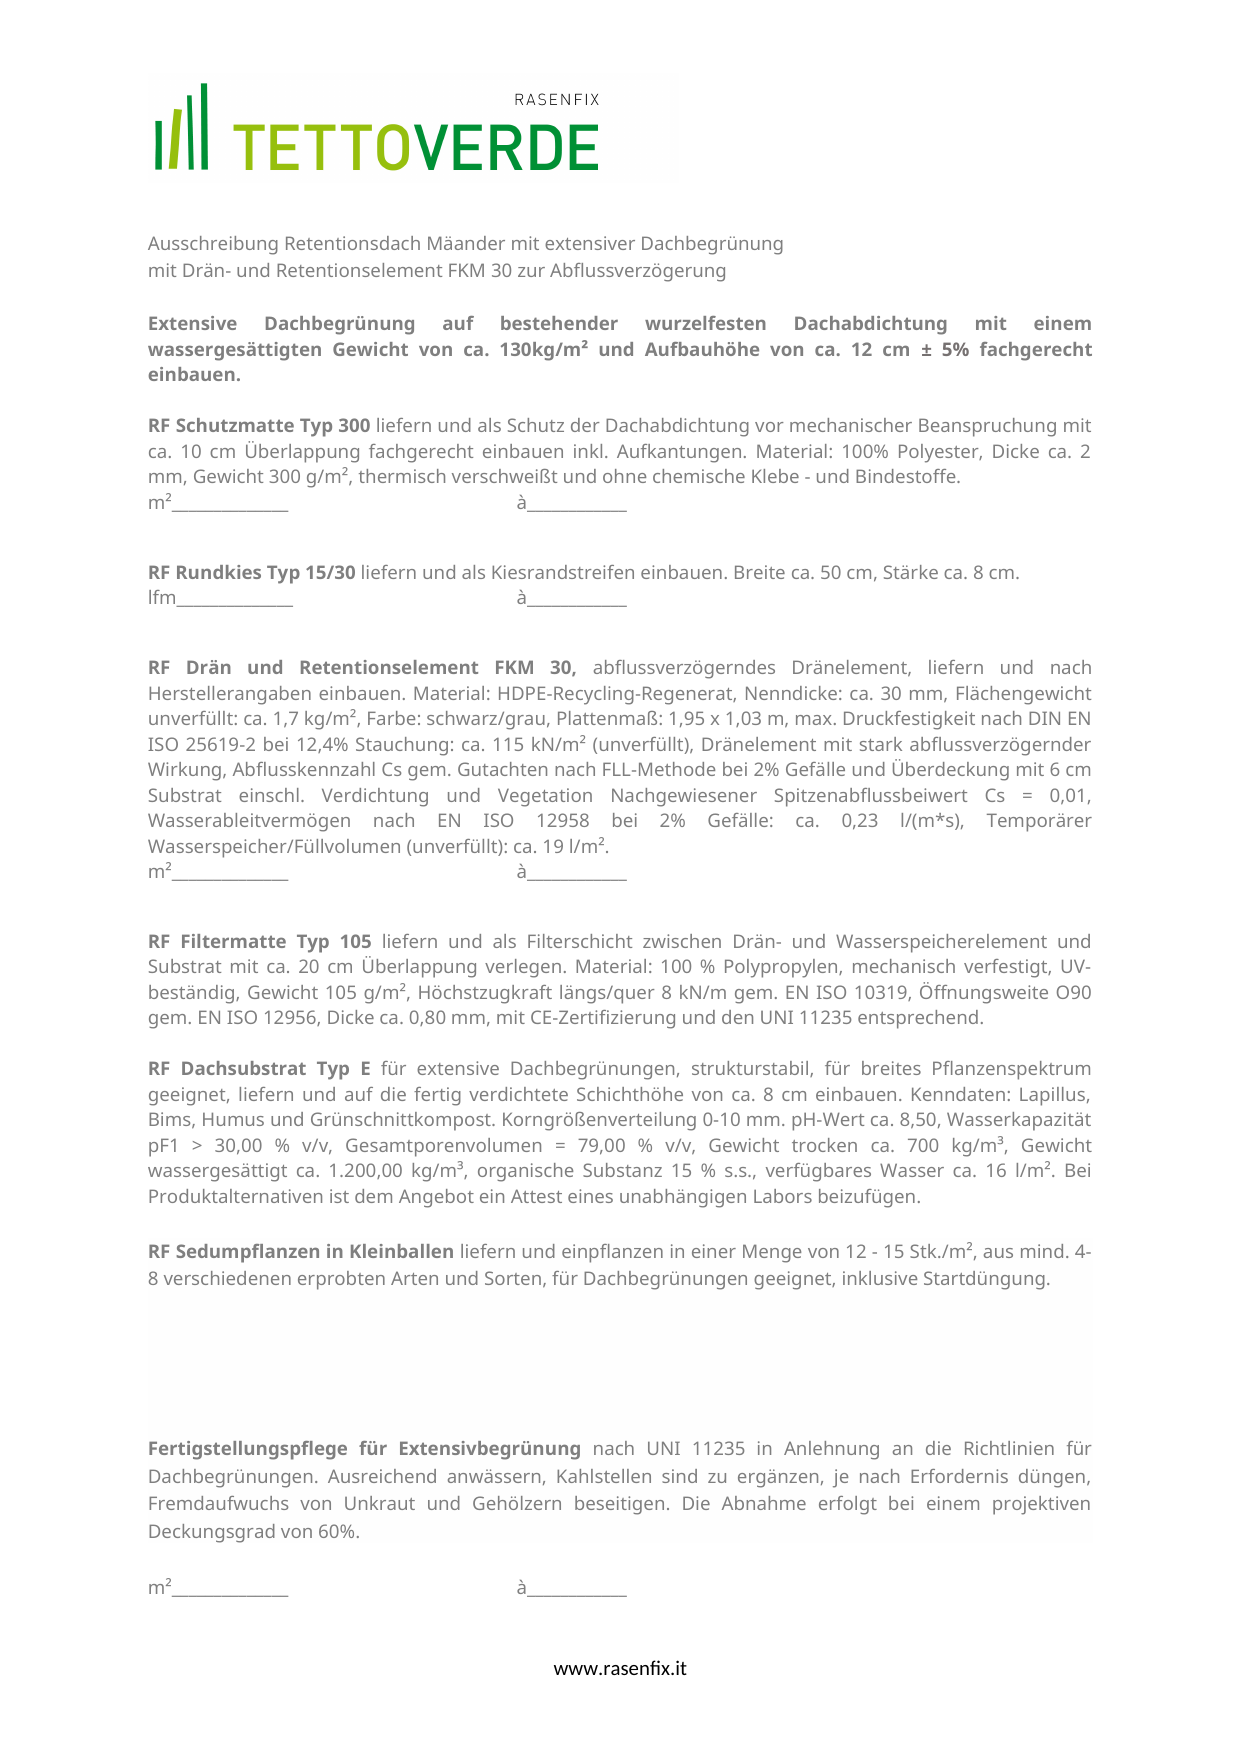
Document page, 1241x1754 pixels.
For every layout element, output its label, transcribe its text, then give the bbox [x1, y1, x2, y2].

text RF Sedumpflanzen in Kleinballen liefern und einpflanzen in einer Menge von 12 - 15 Stk./m², aus mind. 4-8 verschiedenen erprobten Arten und Sorten, für Dachbegrünungen geeignet, inklusive Startdüngung. [148, 1238, 1093, 1291]
text Extensive Dachbegrünung auf bestehender wurzelfesten Dachabdichtung mit einem wassergesättigten Gewicht von ca. 130kg/m² und Aufbauhöhe von ca. 12 cm ± 5% fachgerecht einbauen. [148, 311, 1093, 387]
text lfm______________ à____________ [148, 584, 1093, 610]
text Ausschreibung Retentionsdach Mäander mit extensiver Dachbegrünung [148, 230, 1093, 256]
text m²______________ à____________ [148, 858, 1093, 884]
text m²______________ à____________ [148, 489, 1093, 515]
text RF Rundkies Typ 15/30 liefern und als Kiesrandstreifen einbauen. Breite ca. 50 cm, Stärke ca. 8 cm. [148, 559, 1093, 584]
text RF Dachsubstrat Typ E für extensive Dachbegrünungen, strukturstabil, für breites Pflanzenspektrum geeignet, liefern und auf die fertig verdichtete Schichthöhe von ca. 8 cm einbauen. Kenndaten: Lapillus, Bims, Humus und Grünschnittkompost. Korngrößenverteilung 0-10 mm. pH-Wert ca. 8,50, Wasserkapazität pF1 > 30,00 % v/v, Gesamtporenvolumen = 79,00 % v/v, Gewicht trocken ca. 700 kg/m³, Gewicht wassergesättigt ca. 1.200,00 kg/m³, organische Substanz 15 % s.s., verfügbares Wasser ca. 16 l/m². Bei Produktalternativen ist dem Angebot ein Attest eines unabhängigen Labors beizufügen. [148, 1056, 1093, 1209]
picture [147, 73, 679, 183]
text RF Schutzmatte Typ 300 liefern und als Schutz der Dachabdichtung vor mechanischer Beanspruchung mit ca. 10 cm Überlappung fachgerecht einbauen inkl. Aufkantungen. Material: 100% Polyester, Dicke ca. 2 mm, Gewicht 300 g/m², thermisch verschweißt und ohne chemische Klebe - und Bindestoffe. [148, 413, 1093, 489]
text RF Filtermatte Typ 105 liefern und als Filterschicht zwischen Drän- und Wasserspeicherelement und Substrat mit ca. 20 cm Überlappung verlegen. Material: 100 % Polypropylen, mechanisch verfestigt, UV-beständig, Gewicht 105 g/m², Höchstzugkraft längs/quer 8 kN/m gem. EN ISO 10319, Öffnungsweite O90 gem. EN ISO 12956, Dicke ca. 0,80 mm, mit CE-Zertifizierung und den UNI 11235 entsprechend. [148, 928, 1093, 1030]
text m²______________ à____________ [148, 1575, 1093, 1600]
text mit Drän- und Retentionselement FKM 30 zur Abflussverzögerung [148, 258, 1093, 283]
text RF Drän und Retentionselement FKM 30, abflussverzögerndes Dränelement, liefern und nach Herstellerangaben einbauen. Material: HDPE-Recycling-Regenerat, Nenndicke: ca. 30 mm, Flächengewicht unverfüllt: ca. 1,7 kg/m², Farbe: schwarz/grau, Plattenmaß: 1,95 x 1,03 m, max. Druckfestigkeit nach DIN EN ISO 25619-2 bei 12,4% Stauchung: ca. 115 kN/m² (unverfüllt), Dränelement mit stark abflussverzögernder Wirkung, Abflusskennzahl Cs gem. Gutachten nach FLL-Methode bei 2% Gefälle und Überdeckung mit 6 cm Substrat einschl. Verdichtung und Vegetation Nachgewiesener Spitzenabflussbeiwert Cs = 0,01, Wasserableitvermögen nach EN ISO 12958 bei 2% Gefälle: ca. 0,23 l/(m*s), Temporärer Wasserspeicher/Füllvolumen (unverfüllt): ca. 19 l/m². [148, 654, 1093, 858]
text Fertigstellungspflege für Extensivbegrünung nach UNI 11235 in Anlehnung an die Richtlinien für Dachbegrünungen. Ausreichend anwässern, Kahlstellen sind zu ergänzen, je nach Erfordernis düngen, Fremdaufwuchs von Unkraut und Gehölzern beseitigen. Die Abnahme erfolgt bei einem projektiven Deckungsgrad von 60%. [148, 1436, 1093, 1543]
